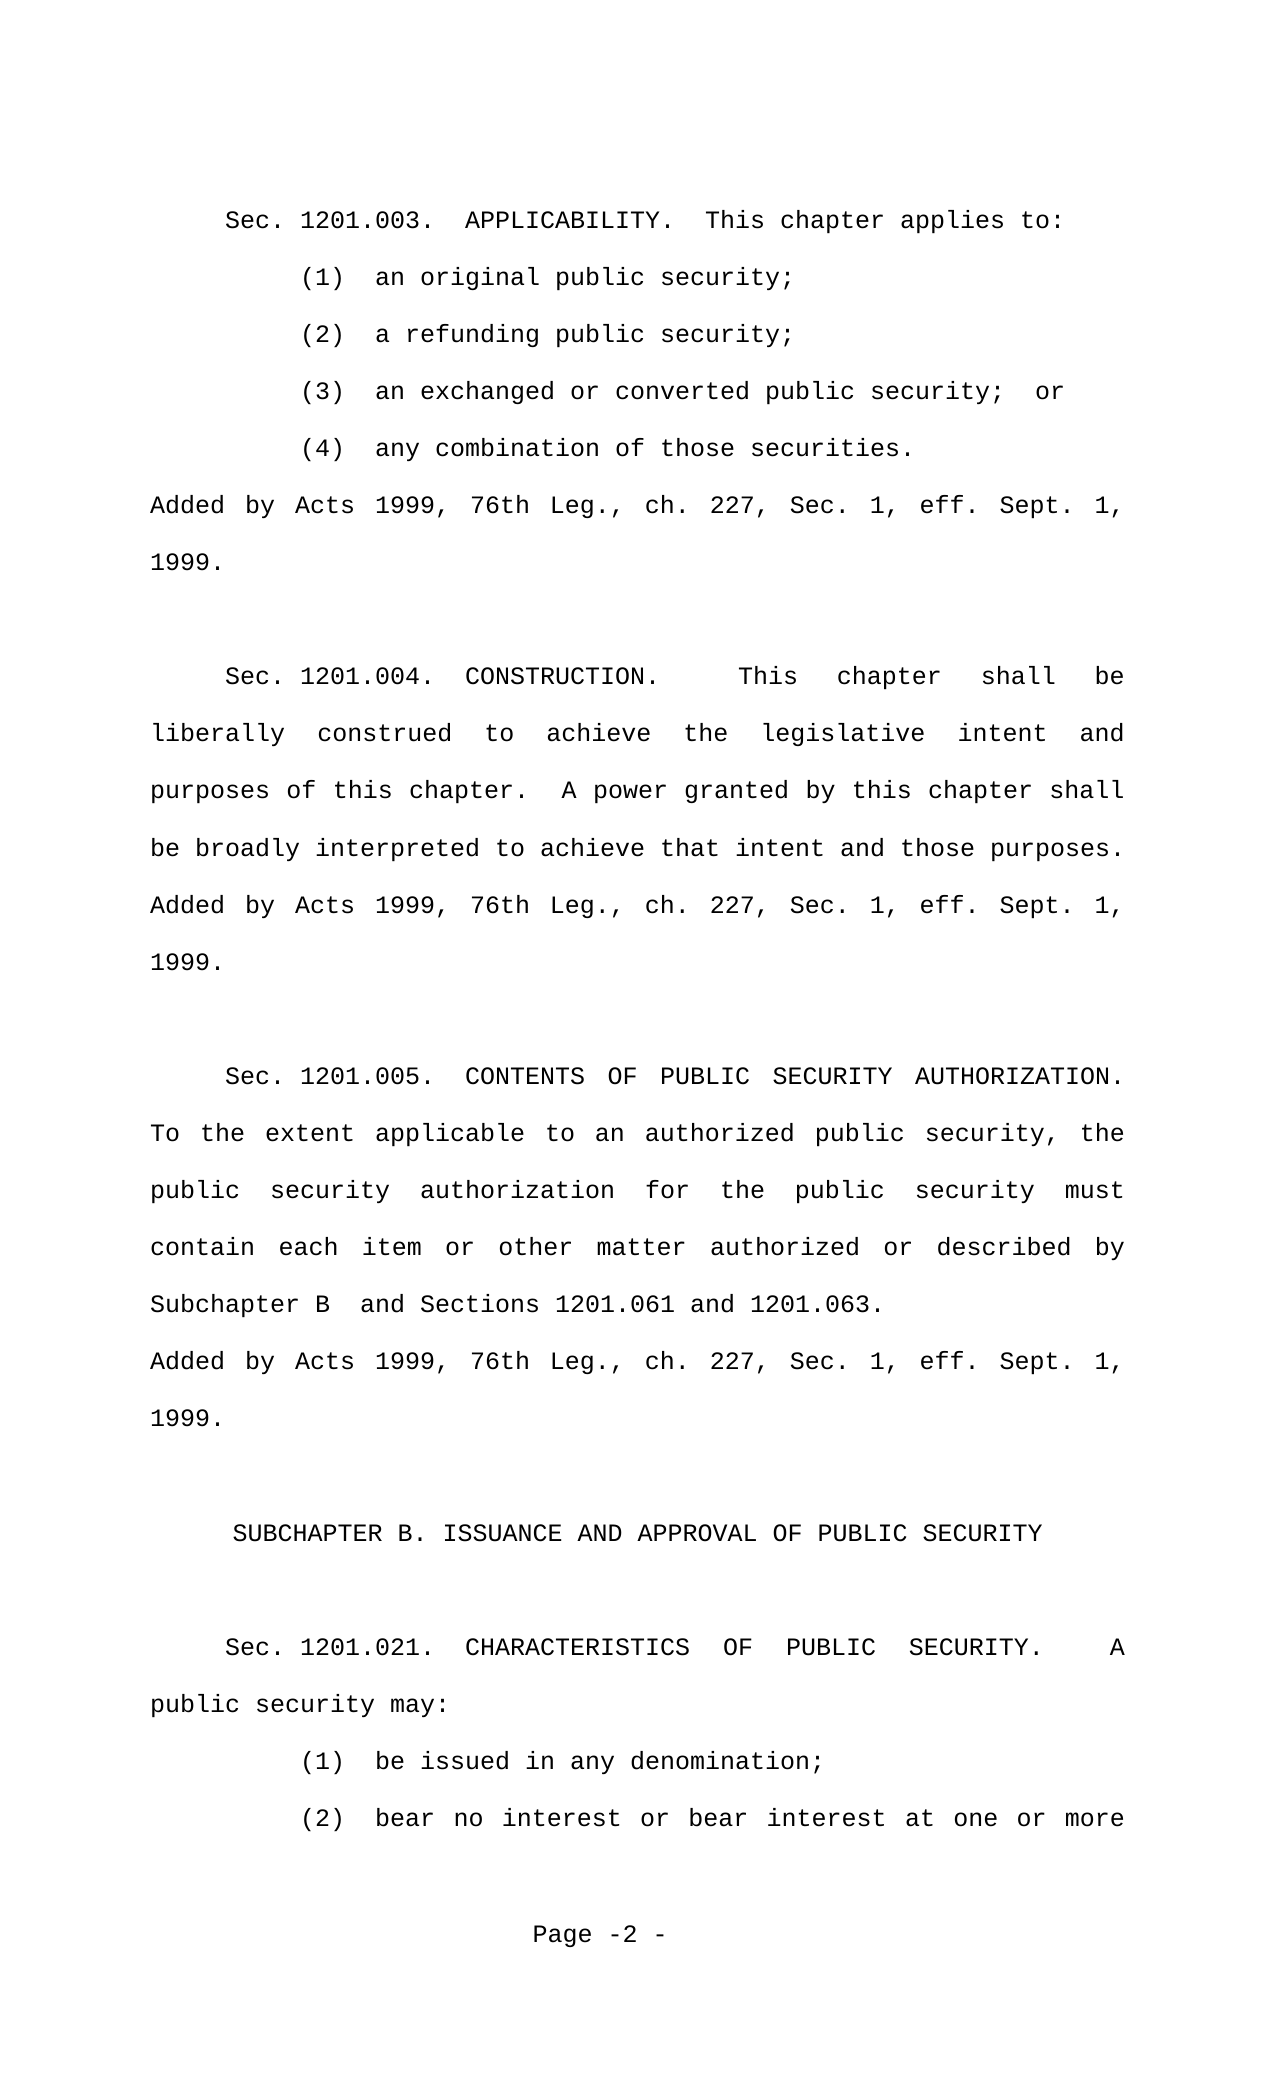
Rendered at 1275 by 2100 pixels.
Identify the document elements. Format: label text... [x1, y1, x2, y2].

text (1) be issued in any denomination; [150, 1748, 1125, 1777]
text (2) a refunding public security; [150, 321, 1125, 350]
text Sec. 1201.021. CHARACTERISTICS OF PUBLIC SECURITY. A public security may: [150, 1634, 1125, 1720]
text Added by Acts 1999, 76th Leg., ch. 227, Sec. 1, eff. Sept. 1, 1999. [150, 892, 1125, 978]
text (3) an exchanged or converted public security; or [150, 378, 1125, 407]
text Added by Acts 1999, 76th Leg., ch. 227, Sec. 1, eff. Sept. 1, 1999. [150, 1349, 1125, 1434]
text Sec. 1201.005. CONTENTS OF PUBLIC SECURITY AUTHORIZATION. To the extent applicable to an authorized public security, the public security authorization for the public security must contain each item or other matter authorized or described by Subchapter B and Sections 1201.061 and 1201.063. [150, 1063, 1125, 1320]
text (4) any combination of those securities. [150, 435, 1125, 464]
text (1) an original public security; [150, 264, 1125, 293]
text Added by Acts 1999, 76th Leg., ch. 227, Sec. 1, eff. Sept. 1, 1999. [150, 492, 1125, 578]
text Sec. 1201.004. CONSTRUCTION. This chapter shall be liberally construed to achieve the legislative intent and purposes of this chapter. A power granted by this chapter shall be broadly interpreted to achieve that intent and those purposes. [150, 664, 1125, 863]
text SUBCHAPTER B. ISSUANCE AND APPROVAL OF PUBLIC SECURITY [150, 1520, 1125, 1548]
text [150, 1805, 1125, 1834]
text Sec. 1201.003. APPLICABILITY. This chapter applies to: [150, 207, 1125, 236]
